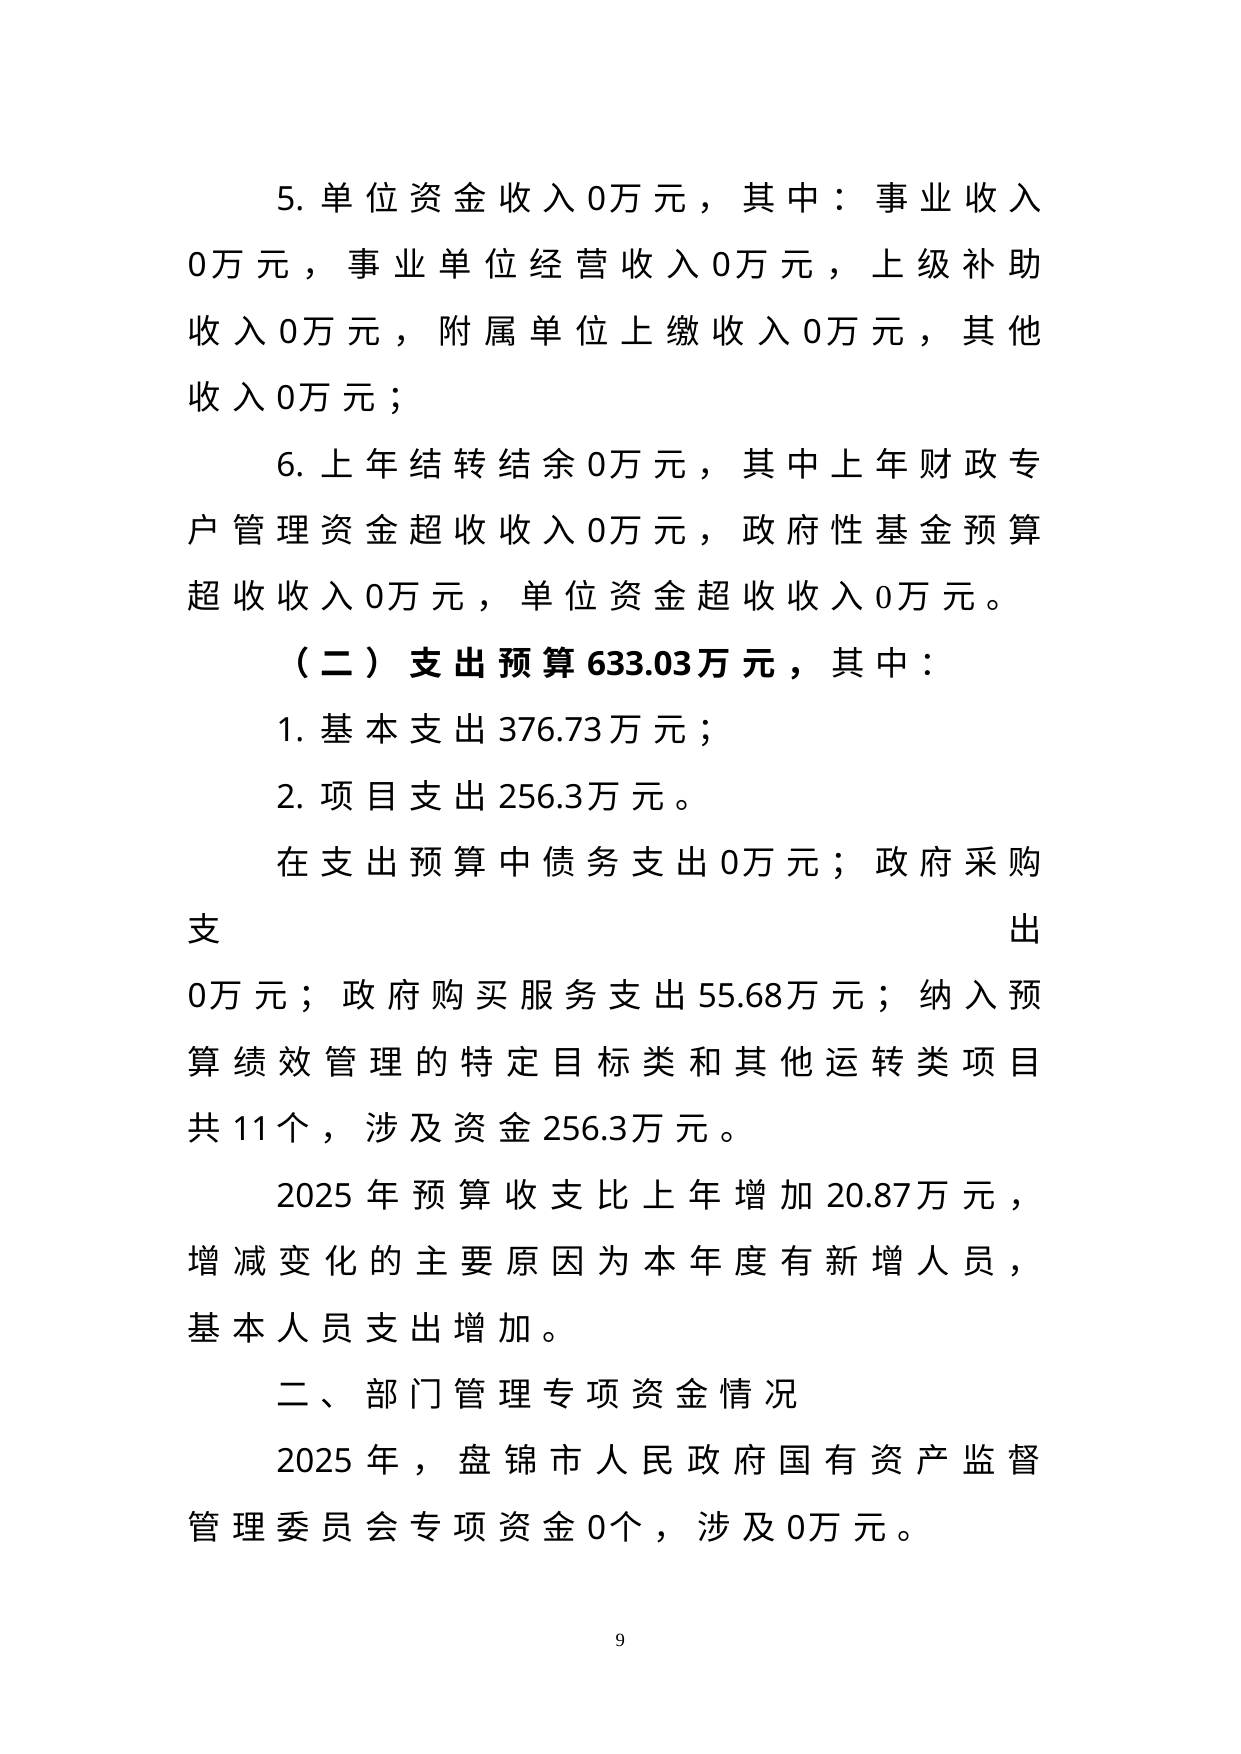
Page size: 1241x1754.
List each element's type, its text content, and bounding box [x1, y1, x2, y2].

text 5.单位资金收入0万元，其中：事业收入0万元，事业单位经营收入0万元，上级补助收入0万元，附属单位上缴收入0万元，其他收入0万元； [187, 162, 1053, 428]
text 2025年，盘锦市人民政府国有资产监督管理委员会专项资金0个，涉及0万元。 [187, 1425, 1053, 1558]
text 在支出预算中债务支出0万元；政府采购支出 [187, 827, 1053, 960]
text 2.项目支出256.3万元。 [187, 761, 1053, 827]
text 1.基本支出376.73万元； [187, 694, 1053, 761]
text 2025年预算收支比上年增加20.87万元，增减变化的主要原因为本年度有新增人员，基本人员支出增加。 [187, 1159, 1053, 1359]
text 二、部门管理专项资金情况 [187, 1359, 1053, 1425]
text 0万元；政府购买服务支出55.68万元；纳入预算绩效管理的特定目标类和其他运转类项目共11个，涉及资金256.3万元。 [187, 960, 1053, 1159]
text 6.上年结转结余0万元，其中上年财政专户管理资金超收收入0万元，政府性基金预算超收收入0万元，单位资金超收收入0万元。 [187, 428, 1053, 628]
text （二）支出预算633.03万元，其中： [255, 628, 1053, 694]
